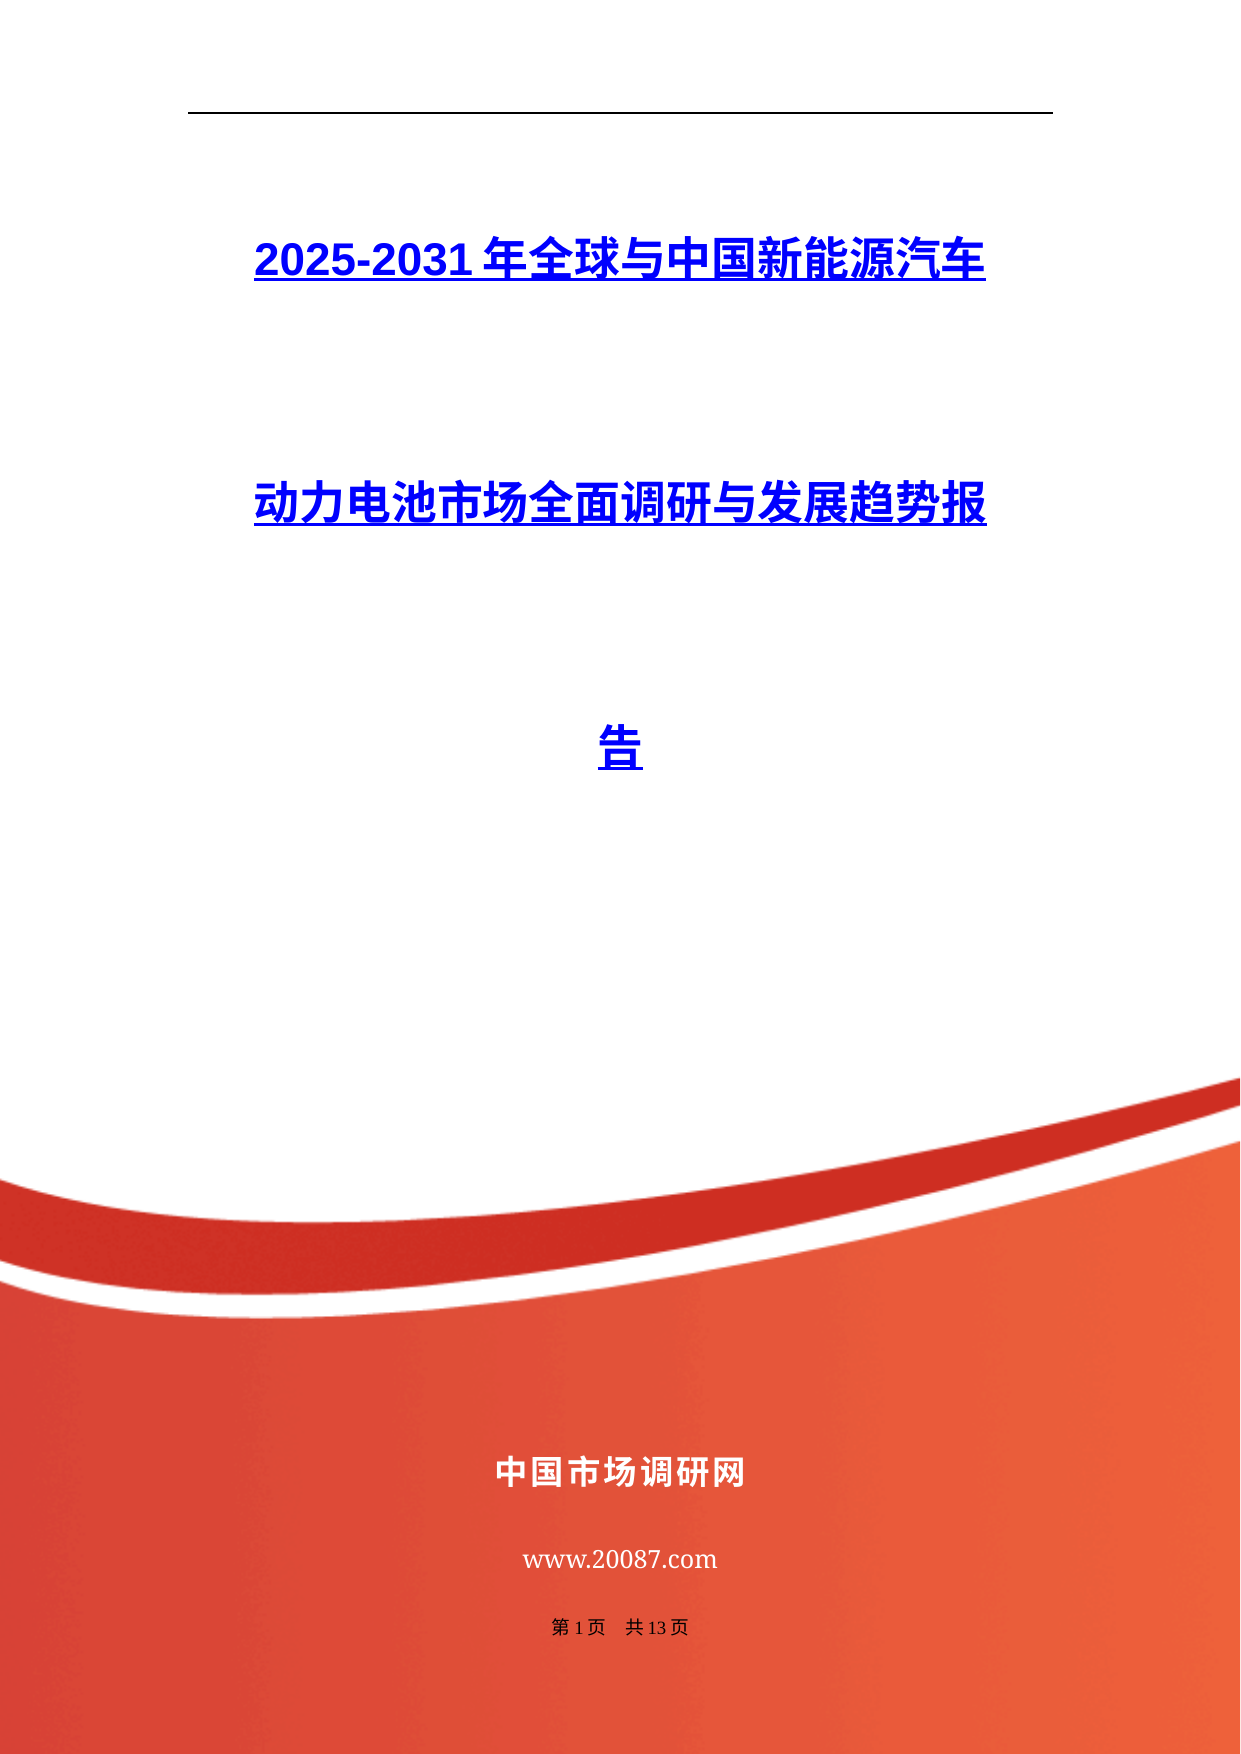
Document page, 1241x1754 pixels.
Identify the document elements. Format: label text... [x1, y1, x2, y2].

table_header 2025-2031年全球与中国新能源汽车动力电池市场全面调研与发展趋势报告 [188, 207, 1053, 871]
subtitle 中国市场调研网 [187, 1437, 1053, 1502]
text www.20087.com [187, 1526, 1053, 1591]
picture [0, 1006, 1241, 1754]
